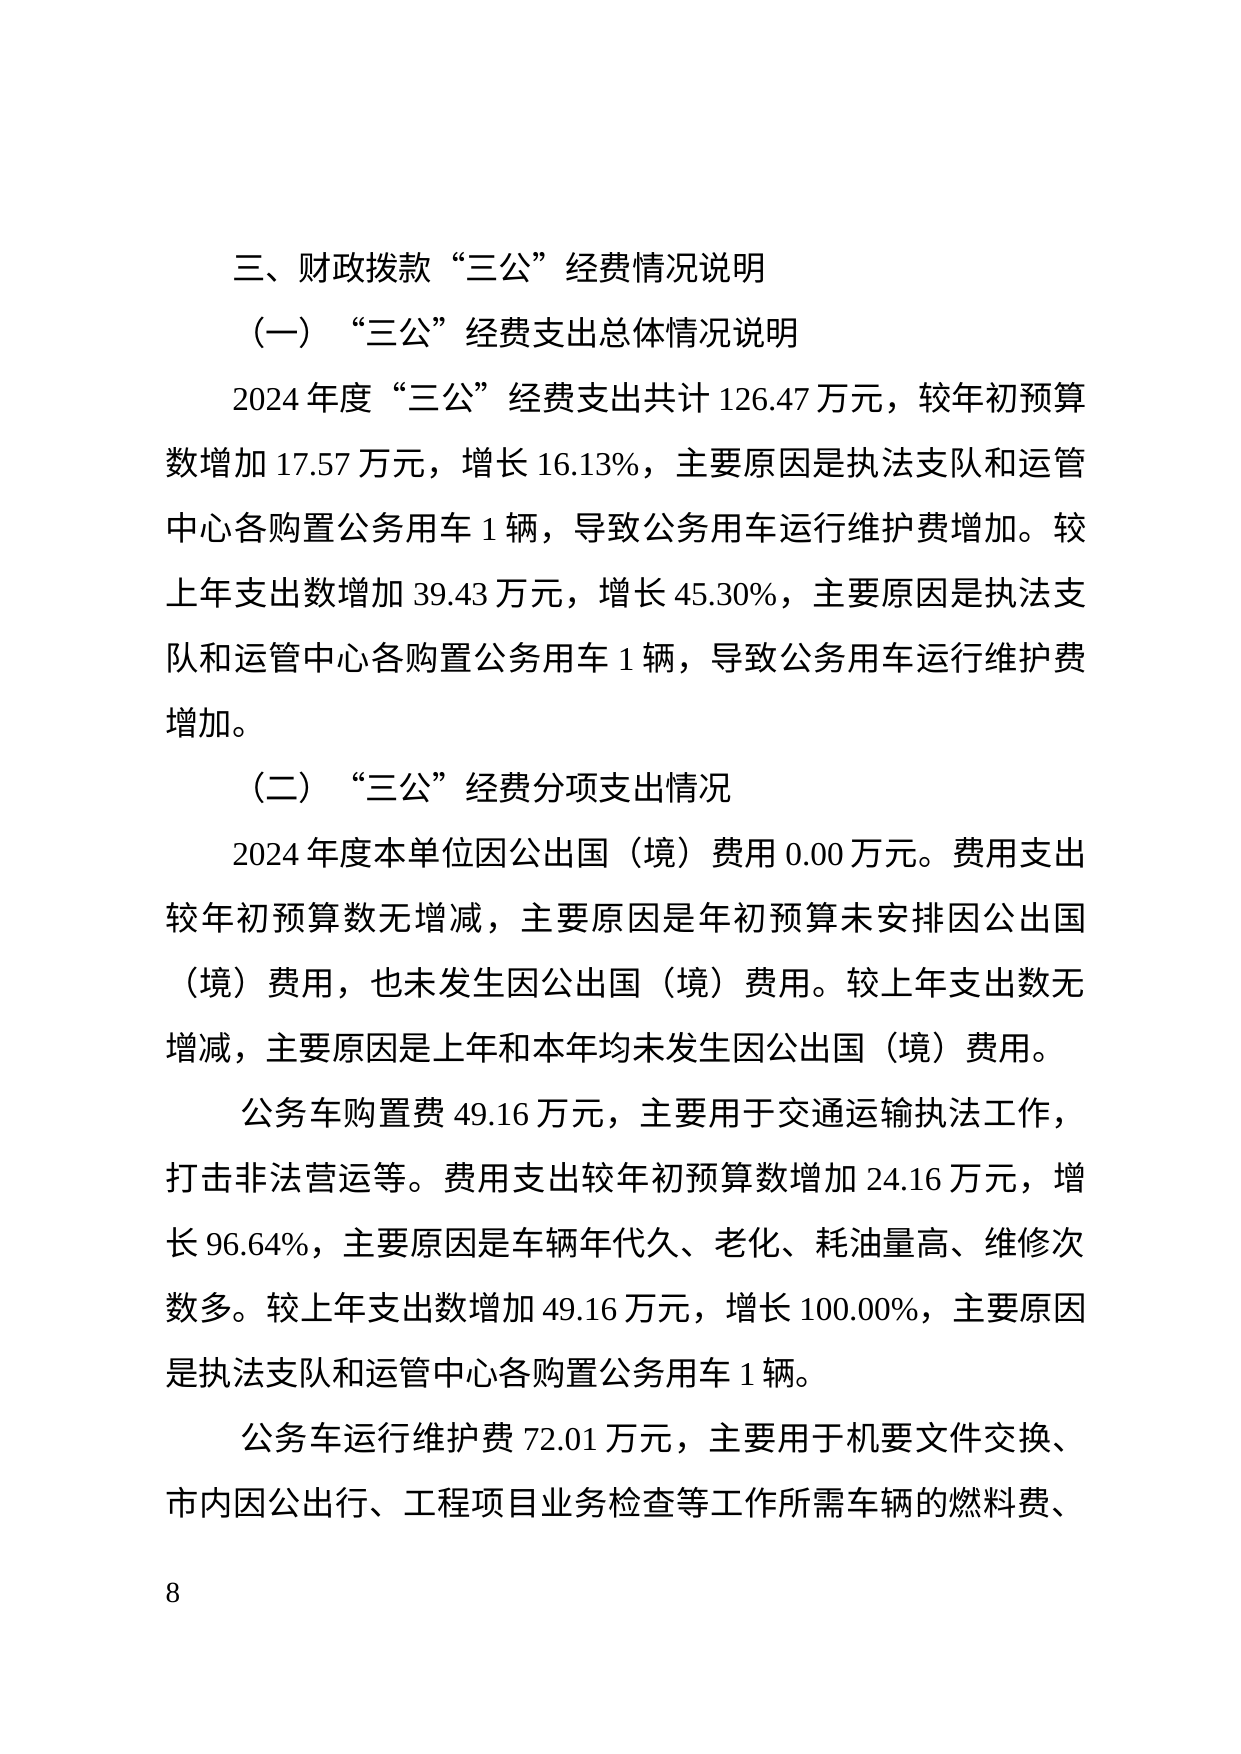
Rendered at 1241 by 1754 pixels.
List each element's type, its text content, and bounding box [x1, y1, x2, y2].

text （一）“三公”经费支出总体情况说明 [165, 298, 1087, 363]
text 公务车购置费49.16万元，主要用于交通运输执法工作，打击非法营运等。费用支出较年初预算数增加24.16万元，增长96.64%，主要原因是车辆年代久、老化、耗油量高、维修次数多。较上年支出数增加49.16万元，增长100.00%，主要原因是执法支队和运管中心各购置公务用车1辆。 [165, 1078, 1087, 1403]
text 2024年度本单位因公出国（境）费用0.00万元。费用支出较年初预算数无增减，主要原因是年初预算未安排因公出国（境）费用，也未发生因公出国（境）费用。较上年支出数无增减，主要原因是上年和本年均未发生因公出国（境）费用。 [165, 818, 1087, 1078]
text 三、财政拨款“三公”经费情况说明 [165, 233, 1087, 298]
text 2024年度“三公”经费支出共计126.47万元，较年初预算数增加17.57万元，增长16.13%，主要原因是执法支队和运管中心各购置公务用车1辆，导致公务用车运行维护费增加。较上年支出数增加39.43万元，增长45.30%，主要原因是执法支队和运管中心各购置公务用车1辆，导致公务用车运行维护费增加。 [165, 363, 1087, 753]
text （二）“三公”经费分项支出情况 [165, 753, 1087, 818]
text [165, 1403, 1087, 1533]
